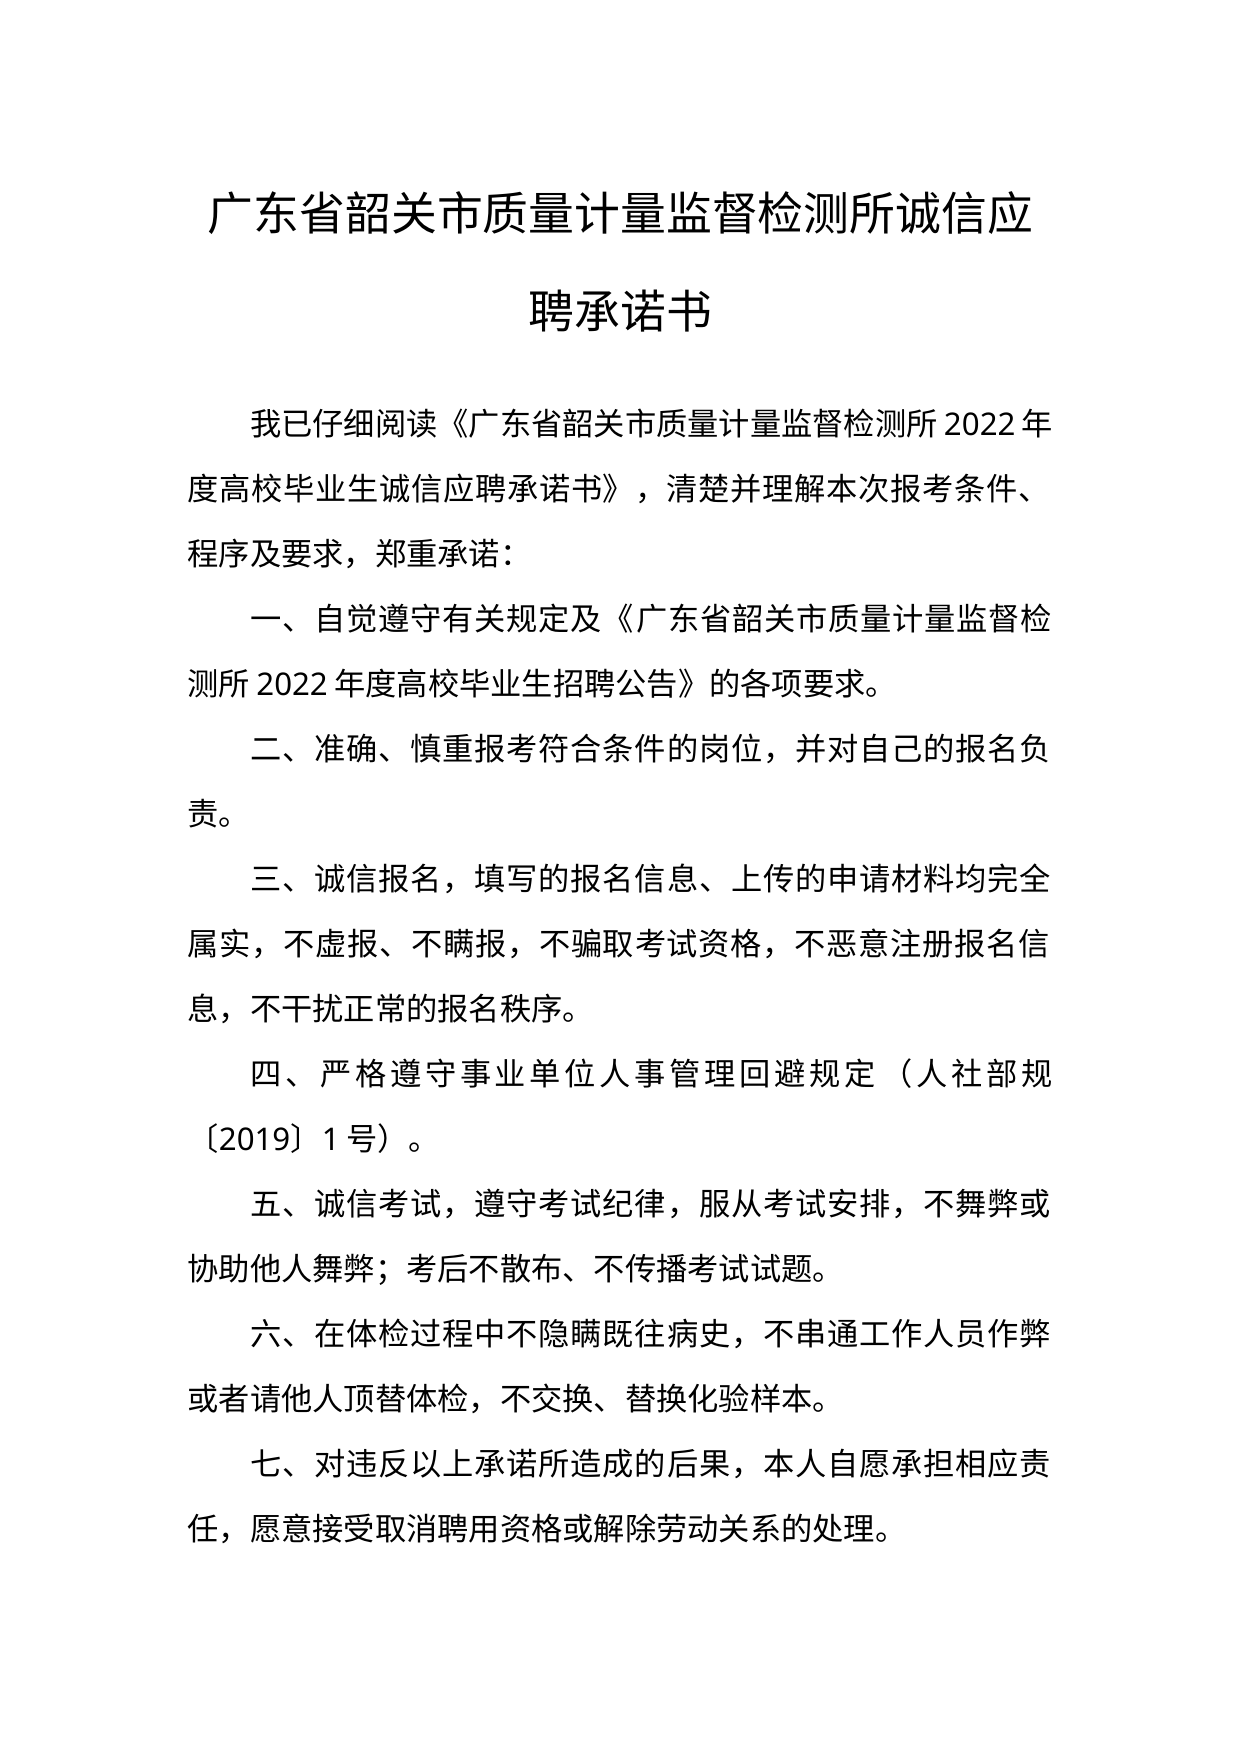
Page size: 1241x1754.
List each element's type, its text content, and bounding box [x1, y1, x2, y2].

text 我已仔细阅读《广东省韶关市质量计量监督检测所2022年度高校毕业生诚信应聘承诺书》，清楚并理解本次报考条件、程序及要求，郑重承诺： [187, 389, 1053, 584]
text 广东省韶关市质量计量监督检测所诚信应聘承诺书 [187, 162, 1053, 357]
text 七、对违反以上承诺所造成的后果，本人自愿承担相应责任，愿意接受取消聘用资格或解除劳动关系的处理。 [187, 1429, 1053, 1559]
text 二、准确、慎重报考符合条件的岗位，并对自己的报名负责。 [187, 714, 1053, 844]
text 四、严格遵守事业单位人事管理回避规定（人社部规〔2019〕1号）。 [187, 1039, 1053, 1169]
text 六、在体检过程中不隐瞒既往病史，不串通工作人员作弊或者请他人顶替体检，不交换、替换化验样本。 [187, 1299, 1053, 1429]
text 一、自觉遵守有关规定及《广东省韶关市质量计量监督检测所2022年度高校毕业生招聘公告》的各项要求。 [187, 584, 1053, 714]
text 五、诚信考试，遵守考试纪律，服从考试安排，不舞弊或协助他人舞弊；考后不散布、不传播考试试题。 [187, 1169, 1053, 1299]
text 三、诚信报名，填写的报名信息、上传的申请材料均完全属实，不虚报、不瞒报，不骗取考试资格，不恶意注册报名信息，不干扰正常的报名秩序。 [187, 844, 1053, 1039]
